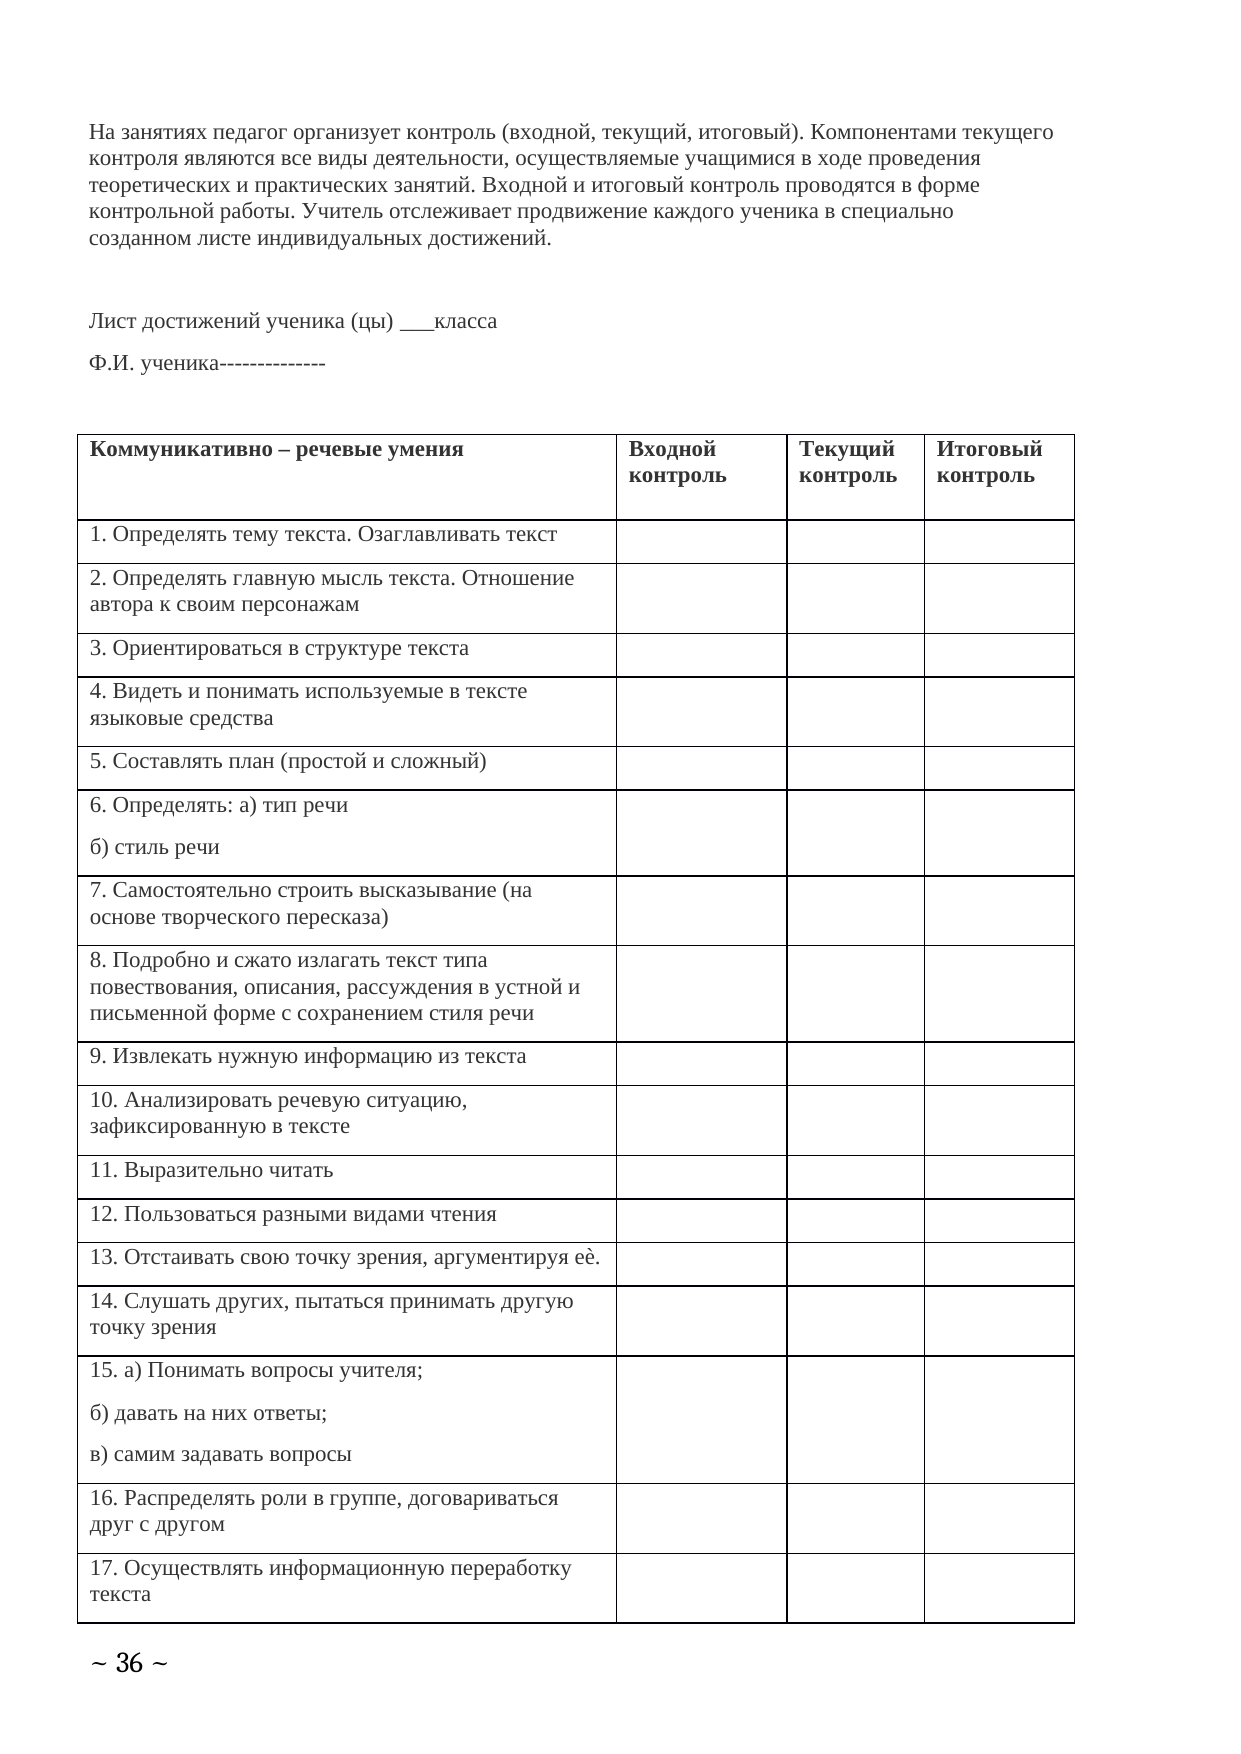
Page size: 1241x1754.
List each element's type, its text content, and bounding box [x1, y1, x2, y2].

table_cell 12. Пользоваться разными видами чтения [78, 1200, 616, 1242]
table_cell [788, 1484, 924, 1552]
table_cell [925, 1484, 1074, 1552]
table_cell [925, 1156, 1074, 1198]
table_cell [788, 521, 924, 562]
table_cell 5. Составлять план (простой и сложный) [78, 747, 616, 789]
table_cell [617, 1200, 786, 1242]
table_cell [788, 1287, 924, 1355]
table_cell [617, 1156, 786, 1198]
table_cell [925, 634, 1074, 676]
table_cell [617, 678, 786, 746]
table_cell [788, 678, 924, 746]
table_cell [788, 791, 924, 875]
table_cell [617, 634, 786, 676]
table_cell [925, 521, 1074, 562]
table_cell [788, 1357, 924, 1482]
table_cell [788, 1156, 924, 1198]
table_cell 7. Самостоятельно строить высказывание (на основе творческого пересказа) [78, 877, 616, 945]
table_cell 15. а) Понимать вопросы учителя; б) давать на них ответы; в) самим задавать вопросы [78, 1357, 616, 1482]
table_cell 1. Определять тему текста. Озаглавливать текст [78, 521, 616, 562]
table_cell [925, 678, 1074, 746]
table_cell 4. Видеть и понимать используемые в тексте языковые средства [78, 678, 616, 746]
table_cell [617, 564, 786, 632]
table_cell 2. Определять главную мысль текста. Отношение автора к своим персонажам [78, 564, 616, 632]
table_cell 8. Подробно и сжато излагать текст типа повествования, описания, рассуждения в устной и письменной форме с сохранением стиля речи [78, 946, 616, 1041]
table_header Входной контроль [617, 435, 786, 519]
table_cell [925, 1554, 1074, 1622]
table_cell [925, 877, 1074, 945]
table_cell [925, 946, 1074, 1041]
table_cell [617, 521, 786, 562]
table_cell [788, 877, 924, 945]
table_cell 10. Анализировать речевую ситуацию, зафиксированную в тексте [78, 1086, 616, 1154]
table_cell [617, 877, 786, 945]
table_header Коммуникативно – речевые умения [78, 435, 616, 519]
table_cell 9. Извлекать нужную информацию из текста [78, 1043, 616, 1084]
table_cell [925, 1043, 1074, 1084]
table_cell [788, 1554, 924, 1622]
table_cell 6. Определять: а) тип речи б) стиль речи [78, 791, 616, 875]
table_cell 17. Осуществлять информационную переработку текста [78, 1554, 616, 1622]
table_header Итоговый контроль [925, 435, 1074, 519]
table_cell 11. Выразительно читать [78, 1156, 616, 1198]
table_cell [617, 1554, 786, 1622]
table_cell [617, 791, 786, 875]
table_cell [617, 1484, 786, 1552]
table_cell [617, 1043, 786, 1084]
table_cell [617, 1357, 786, 1482]
text На занятиях педагог организует контроль (входной, текущий, итоговый). Компонентами текущего контроля являются все виды деятельности, осуществляемые учащимися в ходе проведения теоретических и практических занятий. Входной и итоговый контроль проводятся в форме контрольной работы. Учитель отслеживает продвижение каждого ученика в специально созданном листе индивидуальных достижений. [88, 118, 1063, 250]
table_cell [925, 1086, 1074, 1154]
table_cell [925, 1200, 1074, 1242]
table_cell [925, 1287, 1074, 1355]
table_cell [788, 634, 924, 676]
table_cell [925, 1357, 1074, 1482]
table_cell [788, 747, 924, 789]
text Лист достижений ученика (цы) ___класса [88, 307, 1063, 334]
table_cell [788, 1243, 924, 1285]
table_cell [925, 747, 1074, 789]
table_cell 3. Ориентироваться в структуре текста [78, 634, 616, 676]
table_cell [617, 946, 786, 1041]
table_cell [788, 1043, 924, 1084]
table_cell [925, 564, 1074, 632]
table_cell 16. Распределять роли в группе, договариваться друг с другом [78, 1484, 616, 1552]
table_cell [925, 791, 1074, 875]
table_cell [788, 1200, 924, 1242]
table_cell [788, 1086, 924, 1154]
table_cell [788, 946, 924, 1041]
table_cell [617, 747, 786, 789]
table_cell 13. Отстаивать свою точку зрения, аргументируя еѐ. [78, 1243, 616, 1285]
text Ф.И. ученика-------------- [88, 349, 1063, 376]
table_cell 14. Слушать других, пытаться принимать другую точку зрения [78, 1287, 616, 1355]
table_cell [617, 1086, 786, 1154]
table_header Текущий контроль [788, 435, 924, 519]
table_cell [788, 564, 924, 632]
table_cell [925, 1243, 1074, 1285]
table_cell [617, 1287, 786, 1355]
table_cell [617, 1243, 786, 1285]
